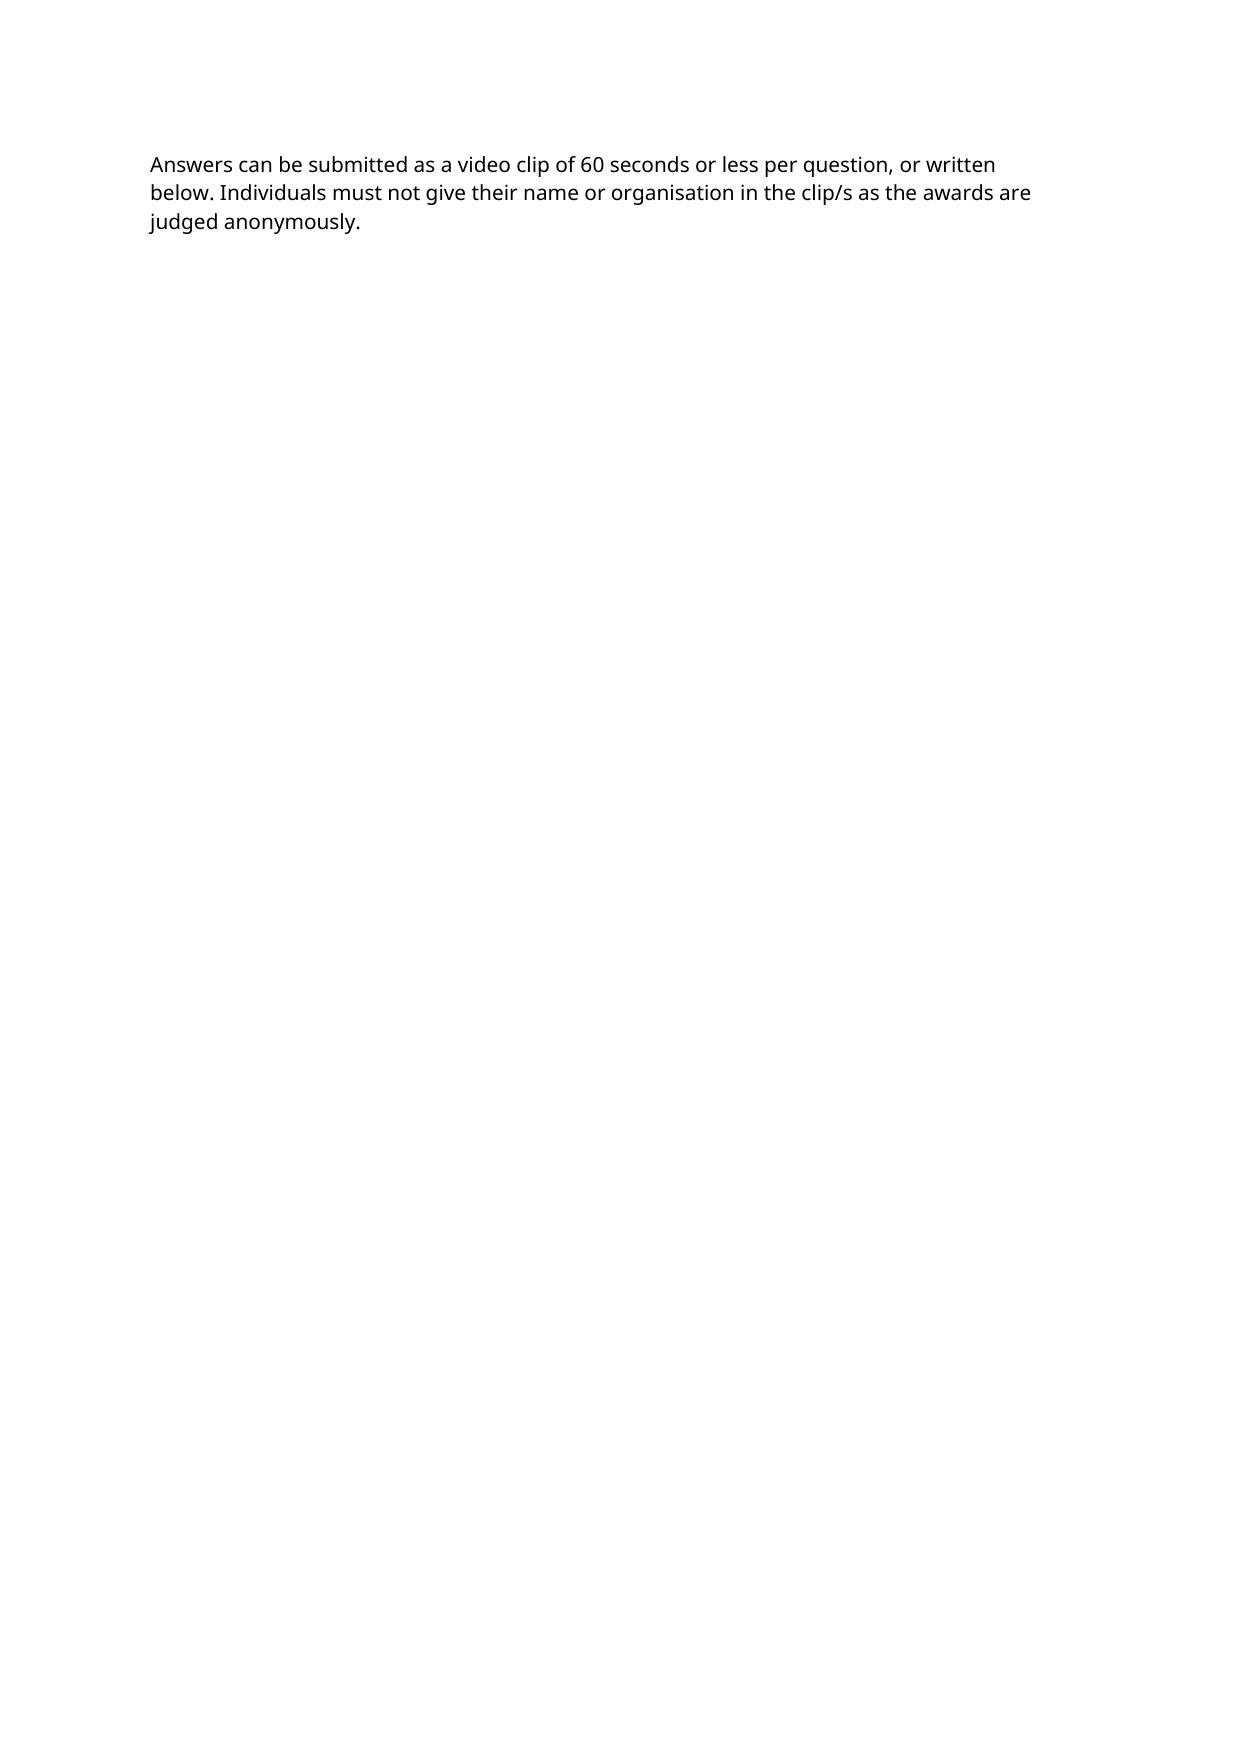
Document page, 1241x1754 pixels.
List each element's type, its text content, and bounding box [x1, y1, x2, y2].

text Answers can be submitted as a video clip of 60 seconds or less per question, or written below. Individuals must not give their name or organisation in the clip/s as the awards are judged anonymously. [150, 150, 1033, 235]
